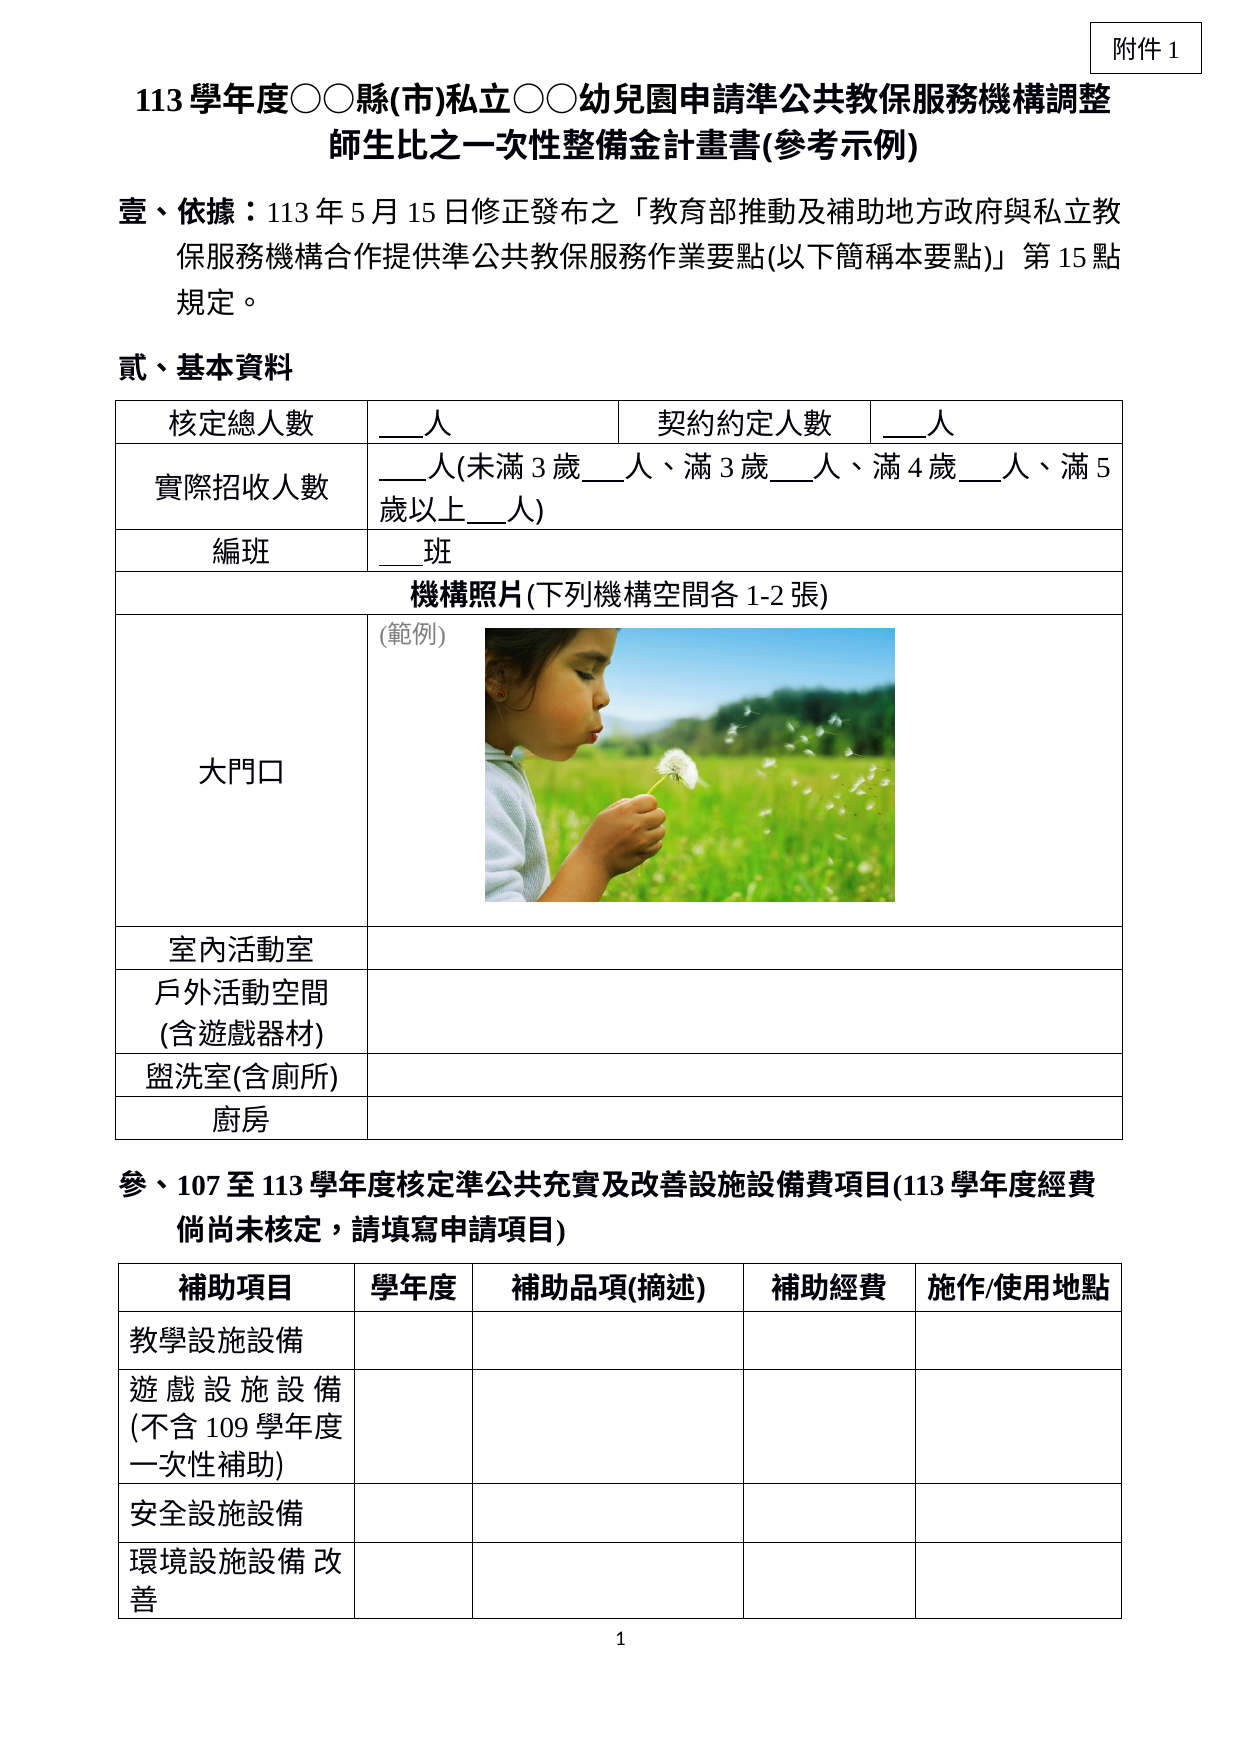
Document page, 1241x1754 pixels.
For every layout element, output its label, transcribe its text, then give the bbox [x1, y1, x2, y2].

table_cell 戶外活動空間 (含遊戲器材) [116, 970, 367, 1053]
table_cell [744, 1370, 915, 1483]
table_cell (範例) [368, 615, 1122, 926]
table_cell 盥洗室(含廁所) [116, 1054, 367, 1096]
table_cell 班 [368, 530, 1122, 571]
table_cell [368, 927, 1122, 969]
table_cell 廚房 [116, 1097, 367, 1138]
table_cell 教學設施設備 [119, 1312, 354, 1369]
table_cell 遊戲設施設備(不含109學年度一次性補助) [119, 1370, 354, 1483]
table_cell [916, 1370, 1121, 1483]
table_header 契約約定人數 [619, 401, 870, 443]
table_header 核定總人數 [116, 401, 367, 443]
text 貳、基本資料 [118, 342, 1122, 387]
table_cell [916, 1484, 1121, 1542]
table_cell 室內活動室 [116, 927, 367, 969]
table_header 補助項目 [119, 1264, 354, 1311]
table_cell [368, 1097, 1122, 1138]
table_cell [355, 1484, 472, 1542]
table_cell 大門口 [116, 615, 367, 926]
table_cell [473, 1543, 743, 1618]
table_cell [744, 1543, 915, 1618]
table_header 補助經費 [744, 1264, 915, 1311]
table_cell 環境設施設備 改善 [119, 1543, 354, 1618]
picture [485, 628, 895, 902]
table_cell [355, 1312, 472, 1369]
table_cell [368, 1054, 1122, 1096]
table_cell 安全設施設備 [119, 1484, 354, 1542]
table_cell 編班 [116, 530, 367, 571]
table_cell [355, 1370, 472, 1483]
text 參、107至113學年度核定準公共充實及改善設施設備費項目(113學年度經費倘尚未核定，請填寫申請項目) [118, 1158, 1122, 1250]
table_header 人 [871, 401, 1122, 443]
table_cell [916, 1312, 1121, 1369]
table_cell 機構照片(下列機構空間各1-2張) [116, 572, 1122, 614]
text 113學年度○○縣(市)私立○○幼兒園申請準公共教保服務機構調整師生比之一次性整備金計畫書(參考示例) [124, 75, 1122, 167]
table_cell [744, 1312, 915, 1369]
table_cell [473, 1370, 743, 1483]
table_cell [355, 1543, 472, 1618]
table_cell 實際招收人數 [116, 444, 367, 528]
table_header 補助品項(摘述) [473, 1264, 743, 1311]
text 壹、依據：113年5月15日修正發布之「教育部推動及補助地方政府與私立教保服務機構合作提供準公共教保服務作業要點(以下簡稱本要點)」第15點規定。 [118, 185, 1122, 323]
table_cell [368, 970, 1122, 1053]
table_cell [473, 1312, 743, 1369]
table_header 人 [368, 401, 618, 443]
table_header 施作/使用地點 [916, 1264, 1121, 1311]
table_cell [744, 1484, 915, 1542]
table_cell 人(未滿3歲 人、滿3歲 人、滿4歲 人、滿5歲以上 人) [368, 444, 1122, 528]
table_header 學年度 [355, 1264, 472, 1311]
table_cell [916, 1543, 1121, 1618]
table_cell [473, 1484, 743, 1542]
